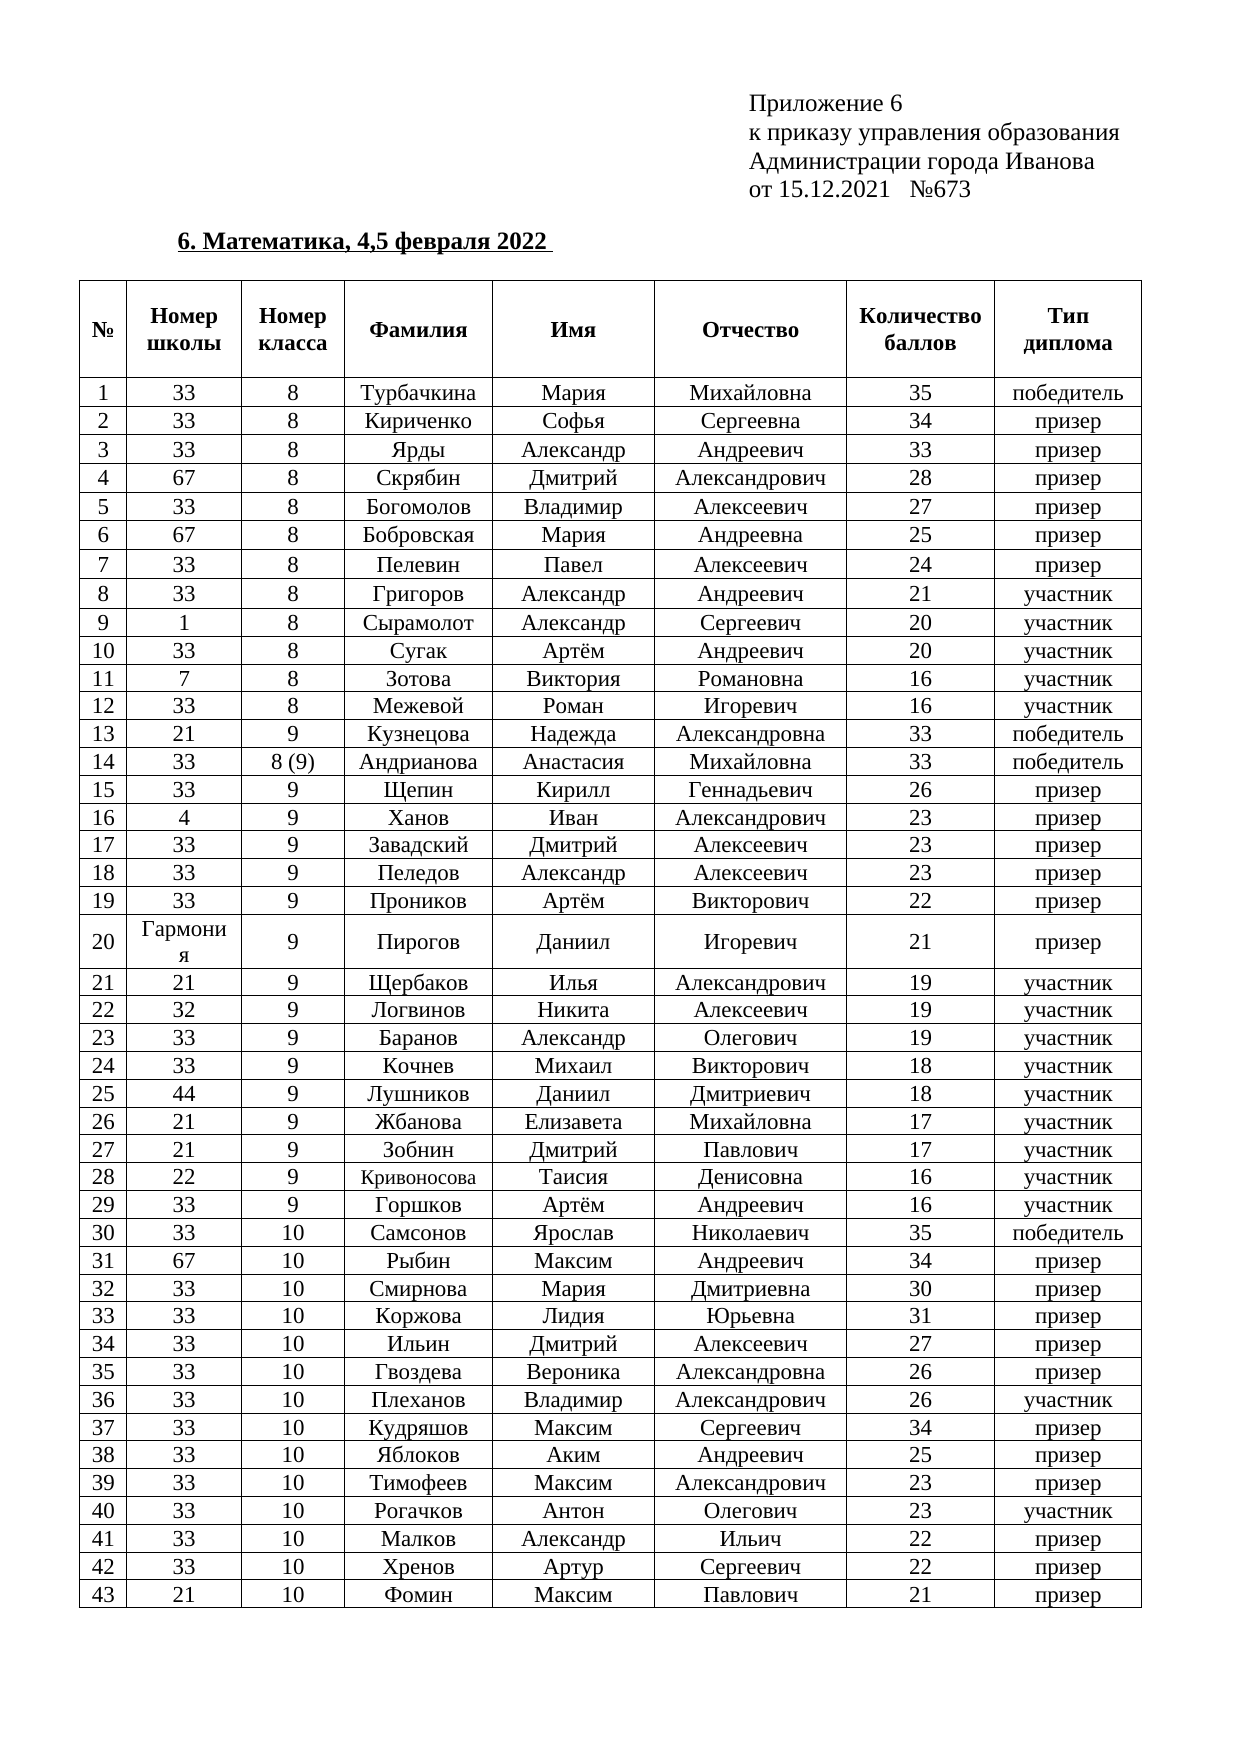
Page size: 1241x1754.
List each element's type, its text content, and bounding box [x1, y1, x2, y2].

table_cell Максим [493, 1414, 654, 1440]
table_cell 21 [127, 1108, 241, 1134]
table_cell 19 [847, 1024, 994, 1051]
table_cell 32 [80, 1275, 126, 1301]
table_cell Алексеевич [655, 831, 846, 858]
table_cell Александрович [655, 804, 846, 830]
table_cell участник [995, 579, 1141, 608]
table_cell Ильин [345, 1330, 492, 1357]
table_cell 33 [127, 831, 241, 858]
table_cell 33 [127, 493, 241, 519]
table_cell 28 [847, 464, 994, 492]
table_cell 24 [80, 1052, 126, 1079]
table_cell Дмитрий [493, 464, 654, 492]
table_cell 42 [80, 1553, 126, 1579]
table_cell Щербаков [345, 969, 492, 995]
table_cell 10 [242, 1302, 344, 1329]
table_cell 22 [847, 887, 994, 914]
table_cell 10 [80, 637, 126, 663]
table_cell 9 [242, 1163, 344, 1190]
table_cell призер [995, 859, 1141, 886]
table_cell Андреевич [655, 1191, 846, 1218]
table_cell 19 [847, 996, 994, 1023]
table_cell Щепин [345, 776, 492, 802]
table_cell призер [995, 1302, 1141, 1329]
table_cell 34 [847, 1247, 994, 1273]
table_cell Завадский [345, 831, 492, 858]
table_cell участник [995, 665, 1141, 691]
table_header Тип диплома [995, 281, 1141, 377]
table_cell 31 [847, 1302, 994, 1329]
table_cell 67 [127, 1247, 241, 1273]
table_cell Иван [493, 804, 654, 830]
table_cell 33 [127, 859, 241, 886]
table_cell Кириченко [345, 407, 492, 434]
table_cell 30 [80, 1219, 126, 1246]
table_cell 18 [80, 859, 126, 886]
table_cell Скрябин [345, 464, 492, 492]
table_cell 10 [242, 1525, 344, 1552]
table_cell Логвинов [345, 996, 492, 1023]
table_cell 1 [127, 609, 241, 636]
table_cell Михайловна [655, 378, 846, 406]
table_cell 44 [127, 1080, 241, 1107]
table_cell 34 [847, 1414, 994, 1440]
table_cell 8 [242, 378, 344, 406]
table_cell 8 [242, 637, 344, 663]
table_cell 8 [242, 692, 344, 719]
table_cell Павлович [655, 1135, 846, 1162]
table_cell 20 [80, 915, 126, 967]
table_cell 33 [127, 887, 241, 914]
table_cell Владимир [493, 1386, 654, 1412]
table_cell Артур [493, 1553, 654, 1579]
table_cell Межевой [345, 692, 492, 719]
table_cell Александрович [655, 1469, 846, 1496]
table_cell Анастасия [493, 748, 654, 775]
table_cell Мария [493, 1275, 654, 1301]
table_cell 33 [127, 1219, 241, 1246]
table_cell 26 [847, 1386, 994, 1412]
table_cell 41 [80, 1525, 126, 1552]
table_cell 21 [127, 969, 241, 995]
table_cell 8 [242, 521, 344, 549]
table_cell 9 [242, 1108, 344, 1134]
table_cell 22 [80, 996, 126, 1023]
table_cell 15 [80, 776, 126, 802]
table_cell Кривоносова [345, 1163, 492, 1190]
table_cell Надежда [493, 720, 654, 747]
table_cell Таисия [493, 1163, 654, 1190]
table_cell Аким [493, 1441, 654, 1468]
table_cell Гармония [127, 915, 241, 967]
table_cell 35 [80, 1358, 126, 1385]
table_cell Сергеевич [655, 609, 846, 636]
table_cell Геннадьевич [655, 776, 846, 802]
table_cell Сырамолот [345, 609, 492, 636]
table_cell призер [995, 831, 1141, 858]
table_cell участник [995, 609, 1141, 636]
table_header Номер школы [127, 281, 241, 377]
table_cell Бобровская [345, 521, 492, 549]
table_cell 10 [242, 1330, 344, 1357]
table_cell Вероника [493, 1358, 654, 1385]
table_cell победитель [995, 748, 1141, 775]
table_cell 21 [847, 579, 994, 608]
table_cell Алексеевич [655, 1330, 846, 1357]
table_header Фамилия [345, 281, 492, 377]
table_cell 16 [847, 1191, 994, 1218]
table_cell 35 [847, 1219, 994, 1246]
table_cell участник [995, 1163, 1141, 1190]
table_cell 36 [80, 1386, 126, 1412]
table_cell 12 [80, 692, 126, 719]
table_cell 4 [80, 464, 126, 492]
table_cell Игоревич [655, 915, 846, 967]
table_cell 21 [127, 1580, 241, 1607]
table_cell 33 [127, 748, 241, 775]
table_cell 16 [847, 1163, 994, 1190]
table_cell Богомолов [345, 493, 492, 519]
table_cell Сергеевич [655, 1414, 846, 1440]
table_cell 16 [847, 692, 994, 719]
table_header Количество баллов [847, 281, 994, 377]
table_cell 21 [847, 915, 994, 967]
table_cell 40 [80, 1497, 126, 1524]
table_cell 8 [242, 665, 344, 691]
table_cell 9 [242, 859, 344, 886]
table_cell участник [995, 1386, 1141, 1412]
table_cell 27 [80, 1135, 126, 1162]
table_cell 26 [847, 776, 994, 802]
table_cell Александрович [655, 1386, 846, 1412]
table_cell Александр [493, 859, 654, 886]
table_cell Владимир [493, 493, 654, 519]
table_cell Михайловна [655, 748, 846, 775]
table_cell 10 [242, 1580, 344, 1607]
table_cell 21 [127, 720, 241, 747]
table_cell 25 [847, 521, 994, 549]
table_cell 29 [80, 1191, 126, 1218]
table_cell 20 [847, 637, 994, 663]
table_cell Андреевич [655, 579, 846, 608]
table_cell Дмитрий [493, 831, 654, 858]
table_cell Андреевич [655, 1247, 846, 1273]
table_cell 21 [847, 1580, 994, 1607]
table_cell 33 [127, 1441, 241, 1468]
table_cell 32 [127, 996, 241, 1023]
table_cell 33 [127, 1414, 241, 1440]
table_cell призер [995, 1553, 1141, 1579]
table_cell Григоров [345, 579, 492, 608]
table_cell 67 [127, 521, 241, 549]
table_cell 43 [80, 1580, 126, 1607]
table_cell 14 [80, 748, 126, 775]
table_cell Александр [493, 609, 654, 636]
table_cell 8 [242, 407, 344, 434]
table_cell 6 [80, 521, 126, 549]
table_cell призер [995, 407, 1141, 434]
table_cell 25 [847, 1441, 994, 1468]
table_cell 33 [127, 1052, 241, 1079]
table_cell 9 [242, 915, 344, 967]
table_cell 10 [242, 1469, 344, 1496]
table_cell Мария [493, 378, 654, 406]
table_cell Кочнев [345, 1052, 492, 1079]
table_cell Рыбин [345, 1247, 492, 1273]
table_cell Александровна [655, 720, 846, 747]
table_cell Александрович [655, 464, 846, 492]
table_cell Михаил [493, 1052, 654, 1079]
table_cell 33 [127, 692, 241, 719]
table_cell 3 [80, 435, 126, 463]
table_cell 8 [242, 550, 344, 578]
table_cell 10 [242, 1219, 344, 1246]
table_cell Артём [493, 1191, 654, 1218]
table_cell Самсонов [345, 1219, 492, 1246]
table_cell 10 [242, 1414, 344, 1440]
table_cell Ярды [345, 435, 492, 463]
table_cell Дмитриевич [655, 1080, 846, 1107]
table_cell призер [995, 915, 1141, 967]
table_cell Мария [493, 521, 654, 549]
table_cell Александр [493, 1525, 654, 1552]
table_cell Софья [493, 407, 654, 434]
table_cell 30 [847, 1275, 994, 1301]
table_cell 1 [80, 378, 126, 406]
table_cell 33 [127, 1525, 241, 1552]
table_cell Малков [345, 1525, 492, 1552]
table_cell 19 [847, 969, 994, 995]
table_cell призер [995, 804, 1141, 830]
table_cell Андрианова [345, 748, 492, 775]
table_cell 33 [127, 407, 241, 434]
table_cell 35 [847, 378, 994, 406]
table_cell участник [995, 1024, 1141, 1051]
table_cell 9 [242, 720, 344, 747]
table_cell Алексеевич [655, 493, 846, 519]
table_cell 5 [80, 493, 126, 519]
table_cell 9 [242, 1135, 344, 1162]
table_cell 10 [242, 1358, 344, 1385]
table_cell призер [995, 776, 1141, 802]
table_cell победитель [995, 720, 1141, 747]
table_cell Викторович [655, 1052, 846, 1079]
table_cell 39 [80, 1469, 126, 1496]
table_cell Кудряшов [345, 1414, 492, 1440]
table_cell 37 [80, 1414, 126, 1440]
table_cell 33 [127, 1330, 241, 1357]
table_cell 9 [242, 831, 344, 858]
table_cell 9 [242, 969, 344, 995]
table_cell 18 [847, 1080, 994, 1107]
table_cell 9 [242, 996, 344, 1023]
table_cell Дмитрий [493, 1135, 654, 1162]
table_cell Андреевич [655, 435, 846, 463]
table_header Имя [493, 281, 654, 377]
table_cell Павел [493, 550, 654, 578]
table_cell призер [995, 464, 1141, 492]
table_cell Жбанова [345, 1108, 492, 1134]
table_cell Смирнова [345, 1275, 492, 1301]
table_cell 33 [127, 1358, 241, 1385]
table_cell 19 [80, 887, 126, 914]
table_cell 16 [80, 804, 126, 830]
table_cell Максим [493, 1469, 654, 1496]
table_cell 9 [242, 804, 344, 830]
table_cell победитель [995, 378, 1141, 406]
table_cell 9 [242, 776, 344, 802]
table_cell Даниил [493, 1080, 654, 1107]
table_cell победитель [995, 1219, 1141, 1246]
table_cell Лидия [493, 1302, 654, 1329]
table_cell 28 [80, 1163, 126, 1190]
table_cell Олегович [655, 1497, 846, 1524]
table_cell 23 [847, 804, 994, 830]
table_cell призер [995, 1525, 1141, 1552]
table_cell Андреевич [655, 1441, 846, 1468]
table_header Отчество [655, 281, 846, 377]
table_header Номер класса [242, 281, 344, 377]
table_cell Кирилл [493, 776, 654, 802]
table_cell 38 [80, 1441, 126, 1468]
table_cell Гвоздева [345, 1358, 492, 1385]
table_cell 8 [242, 464, 344, 492]
table_cell Коржова [345, 1302, 492, 1329]
table_cell Игоревич [655, 692, 846, 719]
table_cell 22 [847, 1525, 994, 1552]
table_cell Денисовна [655, 1163, 846, 1190]
table_cell 26 [80, 1108, 126, 1134]
table_cell Павлович [655, 1580, 846, 1607]
table_cell 17 [80, 831, 126, 858]
table_cell 8 [242, 579, 344, 608]
table_cell 23 [847, 831, 994, 858]
table_cell 10 [242, 1553, 344, 1579]
table_cell призер [995, 887, 1141, 914]
table_cell призер [995, 521, 1141, 549]
table_cell 9 [80, 609, 126, 636]
table_cell 16 [847, 665, 994, 691]
table_cell участник [995, 1080, 1141, 1107]
table_cell призер [995, 1247, 1141, 1273]
table_cell Баранов [345, 1024, 492, 1051]
table_cell участник [995, 692, 1141, 719]
table_cell 4 [127, 804, 241, 830]
table_cell 24 [847, 550, 994, 578]
table_cell 33 [127, 579, 241, 608]
table_cell 20 [847, 609, 994, 636]
table_cell 33 [127, 1302, 241, 1329]
table_cell 33 [127, 1191, 241, 1218]
table_cell 10 [242, 1441, 344, 1468]
table_cell 34 [847, 407, 994, 434]
table_cell Пирогов [345, 915, 492, 967]
table_cell участник [995, 996, 1141, 1023]
table_cell Елизавета [493, 1108, 654, 1134]
table_cell Андреевна [655, 521, 846, 549]
table_cell 27 [847, 1330, 994, 1357]
table_cell Сергеевна [655, 407, 846, 434]
table_cell 17 [847, 1135, 994, 1162]
table_cell Александровна [655, 1358, 846, 1385]
table_cell 33 [127, 1386, 241, 1412]
table_cell Алексеевич [655, 859, 846, 886]
table_cell 34 [80, 1330, 126, 1357]
table_cell Артём [493, 637, 654, 663]
table_cell Илья [493, 969, 654, 995]
table_cell Максим [493, 1580, 654, 1607]
table_cell призер [995, 493, 1141, 519]
table_cell Сергеевич [655, 1553, 846, 1579]
table_cell Тимофеев [345, 1469, 492, 1496]
table_cell Горшков [345, 1191, 492, 1218]
table_cell 2 [80, 407, 126, 434]
table_cell Роман [493, 692, 654, 719]
table_cell Виктория [493, 665, 654, 691]
table_cell 33 [847, 748, 994, 775]
table_cell 18 [847, 1052, 994, 1079]
table_cell Турбачкина [345, 378, 492, 406]
table_cell 23 [847, 859, 994, 886]
table_cell призер [995, 1580, 1141, 1607]
table_cell 33 [847, 720, 994, 747]
table_cell Дмитриевна [655, 1275, 846, 1301]
table_cell 33 [127, 1275, 241, 1301]
table_cell участник [995, 1052, 1141, 1079]
table_cell призер [995, 435, 1141, 463]
table_cell 9 [242, 1191, 344, 1218]
table_cell 8 [242, 435, 344, 463]
table_cell Ханов [345, 804, 492, 830]
table_cell Михайловна [655, 1108, 846, 1134]
table_cell 13 [80, 720, 126, 747]
table_cell участник [995, 1108, 1141, 1134]
table_cell 9 [242, 887, 344, 914]
table_cell 31 [80, 1247, 126, 1273]
table_cell 10 [242, 1386, 344, 1412]
table_cell 33 [127, 1497, 241, 1524]
table_cell призер [995, 1469, 1141, 1496]
table_cell призер [995, 550, 1141, 578]
table_cell Пеледов [345, 859, 492, 886]
table_cell Яблоков [345, 1441, 492, 1468]
table_cell Пелевин [345, 550, 492, 578]
table_cell Антон [493, 1497, 654, 1524]
table_cell Олегович [655, 1024, 846, 1051]
table_cell призер [995, 1358, 1141, 1385]
table_cell участник [995, 969, 1141, 995]
table_cell 9 [242, 1080, 344, 1107]
table_cell 26 [847, 1358, 994, 1385]
table_cell 8 (9) [242, 748, 344, 775]
table_cell 33 [127, 378, 241, 406]
table_cell 8 [242, 493, 344, 519]
table_cell Николаевич [655, 1219, 846, 1246]
table_cell 33 [127, 1024, 241, 1051]
table_cell 8 [242, 609, 344, 636]
table_cell призер [995, 1275, 1141, 1301]
table_cell 33 [847, 435, 994, 463]
table_cell 22 [127, 1163, 241, 1190]
table_cell 21 [80, 969, 126, 995]
table_cell 22 [847, 1553, 994, 1579]
table_cell Алексеевич [655, 996, 846, 1023]
table_cell 33 [127, 1469, 241, 1496]
table_cell Даниил [493, 915, 654, 967]
table_cell Максим [493, 1247, 654, 1273]
table_cell Алексеевич [655, 550, 846, 578]
table_cell 10 [242, 1497, 344, 1524]
table_cell 9 [242, 1052, 344, 1079]
text 6. Математика, 4,5 февраля 2022 [177, 226, 1152, 254]
table_cell Артём [493, 887, 654, 914]
table_cell призер [995, 1330, 1141, 1357]
table_cell 23 [847, 1469, 994, 1496]
table_cell 23 [80, 1024, 126, 1051]
table_cell участник [995, 1191, 1141, 1218]
table_cell Юрьевна [655, 1302, 846, 1329]
table_cell 67 [127, 464, 241, 492]
table_cell Зобнин [345, 1135, 492, 1162]
table_cell участник [995, 1497, 1141, 1524]
table_cell Проников [345, 887, 492, 914]
table_cell участник [995, 1135, 1141, 1162]
table_cell Рогачков [345, 1497, 492, 1524]
table_cell Лушников [345, 1080, 492, 1107]
table_cell Романовна [655, 665, 846, 691]
table_cell 7 [127, 665, 241, 691]
table_cell Александр [493, 1024, 654, 1051]
table_cell Александрович [655, 969, 846, 995]
table_cell Андреевич [655, 637, 846, 663]
table_cell 33 [127, 1553, 241, 1579]
table_cell 33 [127, 637, 241, 663]
table_cell Плеханов [345, 1386, 492, 1412]
table_cell 7 [80, 550, 126, 578]
table_cell Александр [493, 579, 654, 608]
table_cell 33 [127, 550, 241, 578]
table_cell 33 [127, 435, 241, 463]
table_cell Сугак [345, 637, 492, 663]
table_cell участник [995, 637, 1141, 663]
table_cell Дмитрий [493, 1330, 654, 1357]
table_cell 8 [80, 579, 126, 608]
table_header № [80, 281, 126, 377]
table_cell Фомин [345, 1580, 492, 1607]
table_cell Зотова [345, 665, 492, 691]
table_cell 33 [80, 1302, 126, 1329]
table_cell призер [995, 1441, 1141, 1468]
table_cell 17 [847, 1108, 994, 1134]
table_cell 11 [80, 665, 126, 691]
table_cell Хренов [345, 1553, 492, 1579]
table_cell Кузнецова [345, 720, 492, 747]
table_cell 25 [80, 1080, 126, 1107]
table_cell 10 [242, 1247, 344, 1273]
table_cell Ильич [655, 1525, 846, 1552]
table_cell 23 [847, 1497, 994, 1524]
table_cell Ярослав [493, 1219, 654, 1246]
table_cell 27 [847, 493, 994, 519]
table_cell 10 [242, 1275, 344, 1301]
table_cell 9 [242, 1024, 344, 1051]
table_cell Викторович [655, 887, 846, 914]
table_cell Александр [493, 435, 654, 463]
table_cell 21 [127, 1135, 241, 1162]
table_cell призер [995, 1414, 1141, 1440]
table_cell Никита [493, 996, 654, 1023]
table_cell 33 [127, 776, 241, 802]
